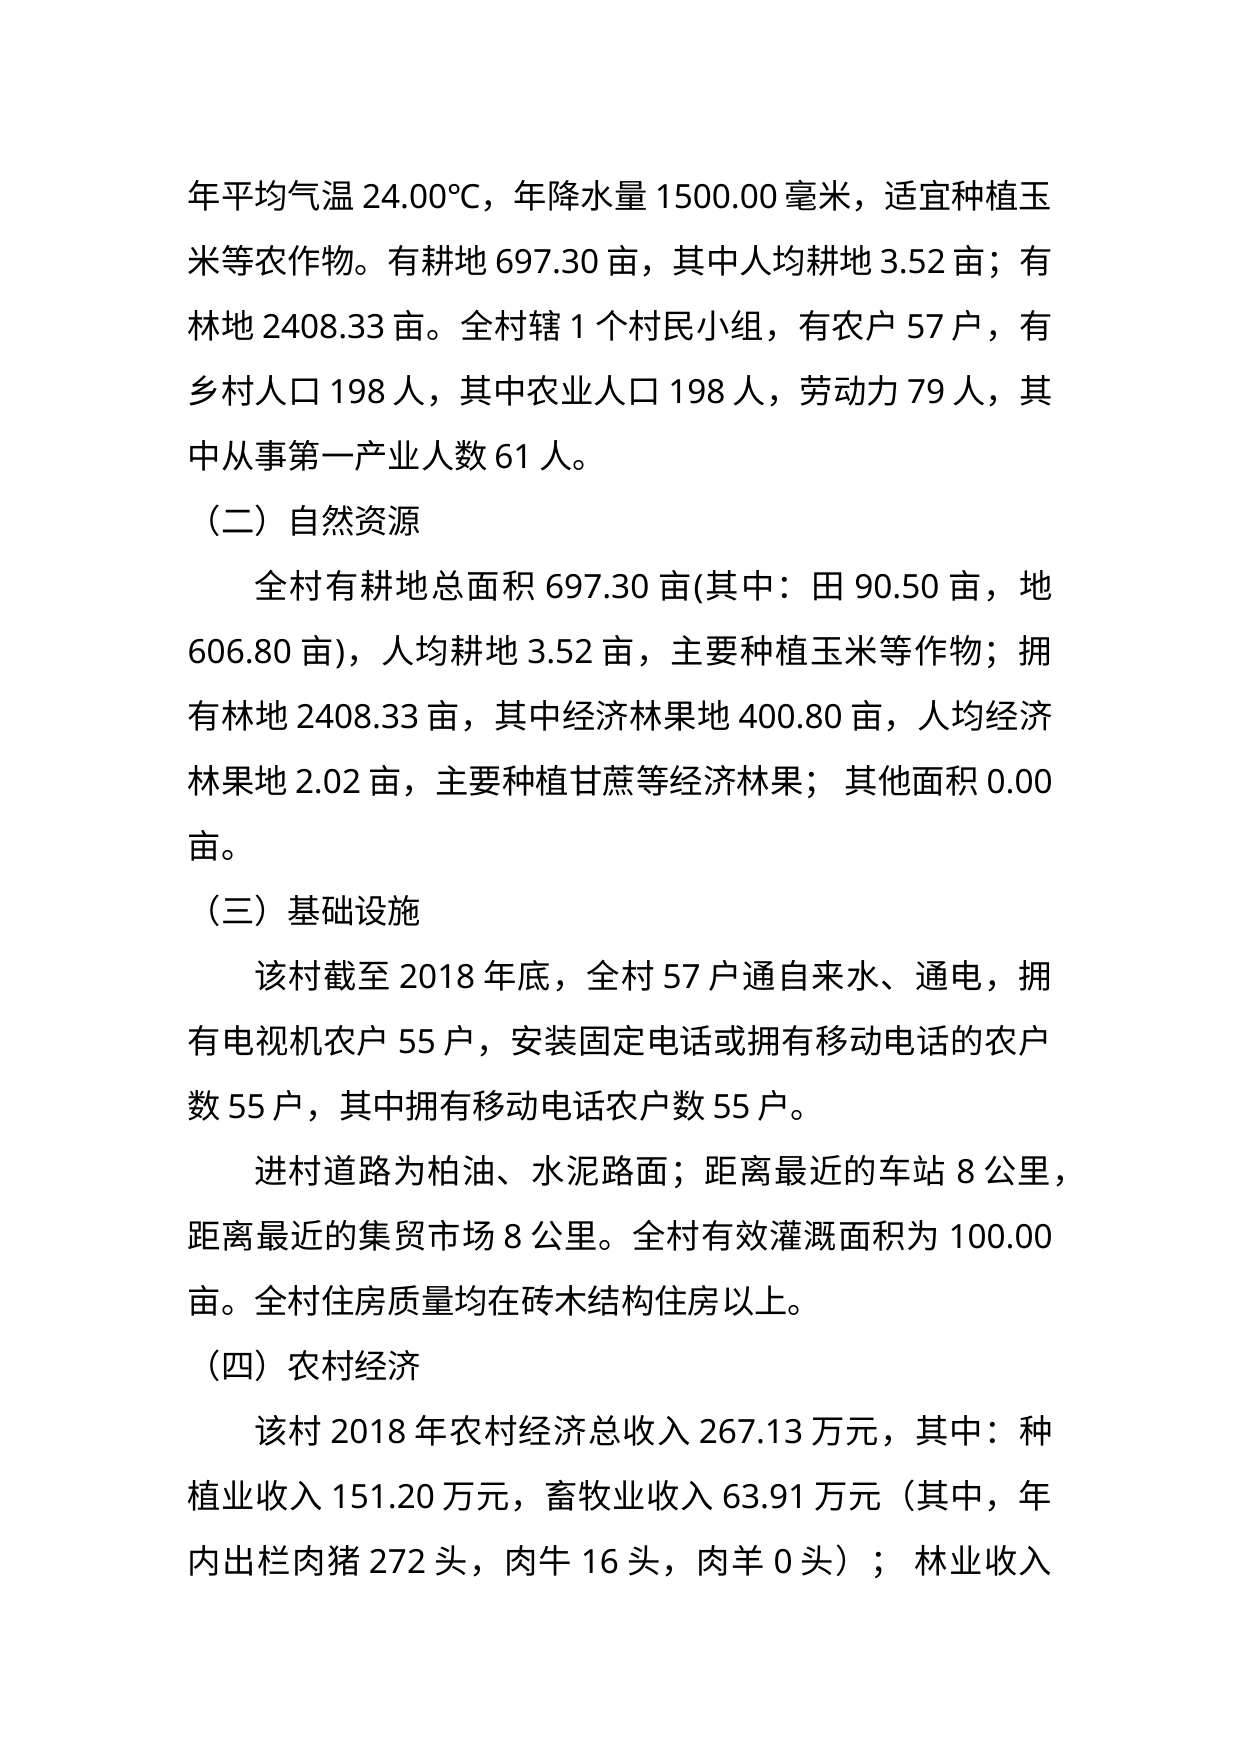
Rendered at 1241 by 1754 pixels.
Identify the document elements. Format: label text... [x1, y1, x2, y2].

list 农村经济 [187, 1332, 1053, 1397]
list 基础设施 [187, 877, 1053, 942]
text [187, 162, 1053, 487]
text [187, 1397, 1053, 1592]
text 全村有耕地总面积697.30亩(其中：田90.50亩，地606.80亩)，人均耕地3.52亩，主要种植玉米等作物；拥有林地2408.33亩，其中经济林果地400.80亩，人均经济林果地2.02亩，主要种植甘蔗等经济林果； 其他面积0.00亩。 [187, 552, 1053, 877]
list 自然资源 [187, 487, 1053, 552]
text 进村道路为柏油、水泥路面；距离最近的车站8公里，距离最近的集贸市场8公里。全村有效灌溉面积为100.00亩。全村住房质量均在砖木结构住房以上。 [187, 1137, 1053, 1332]
text 该村截至2018年底，全村57户通自来水、通电，拥有电视机农户55户，安装固定电话或拥有移动电话的农户数55户，其中拥有移动电话农户数55户。 [187, 942, 1053, 1137]
